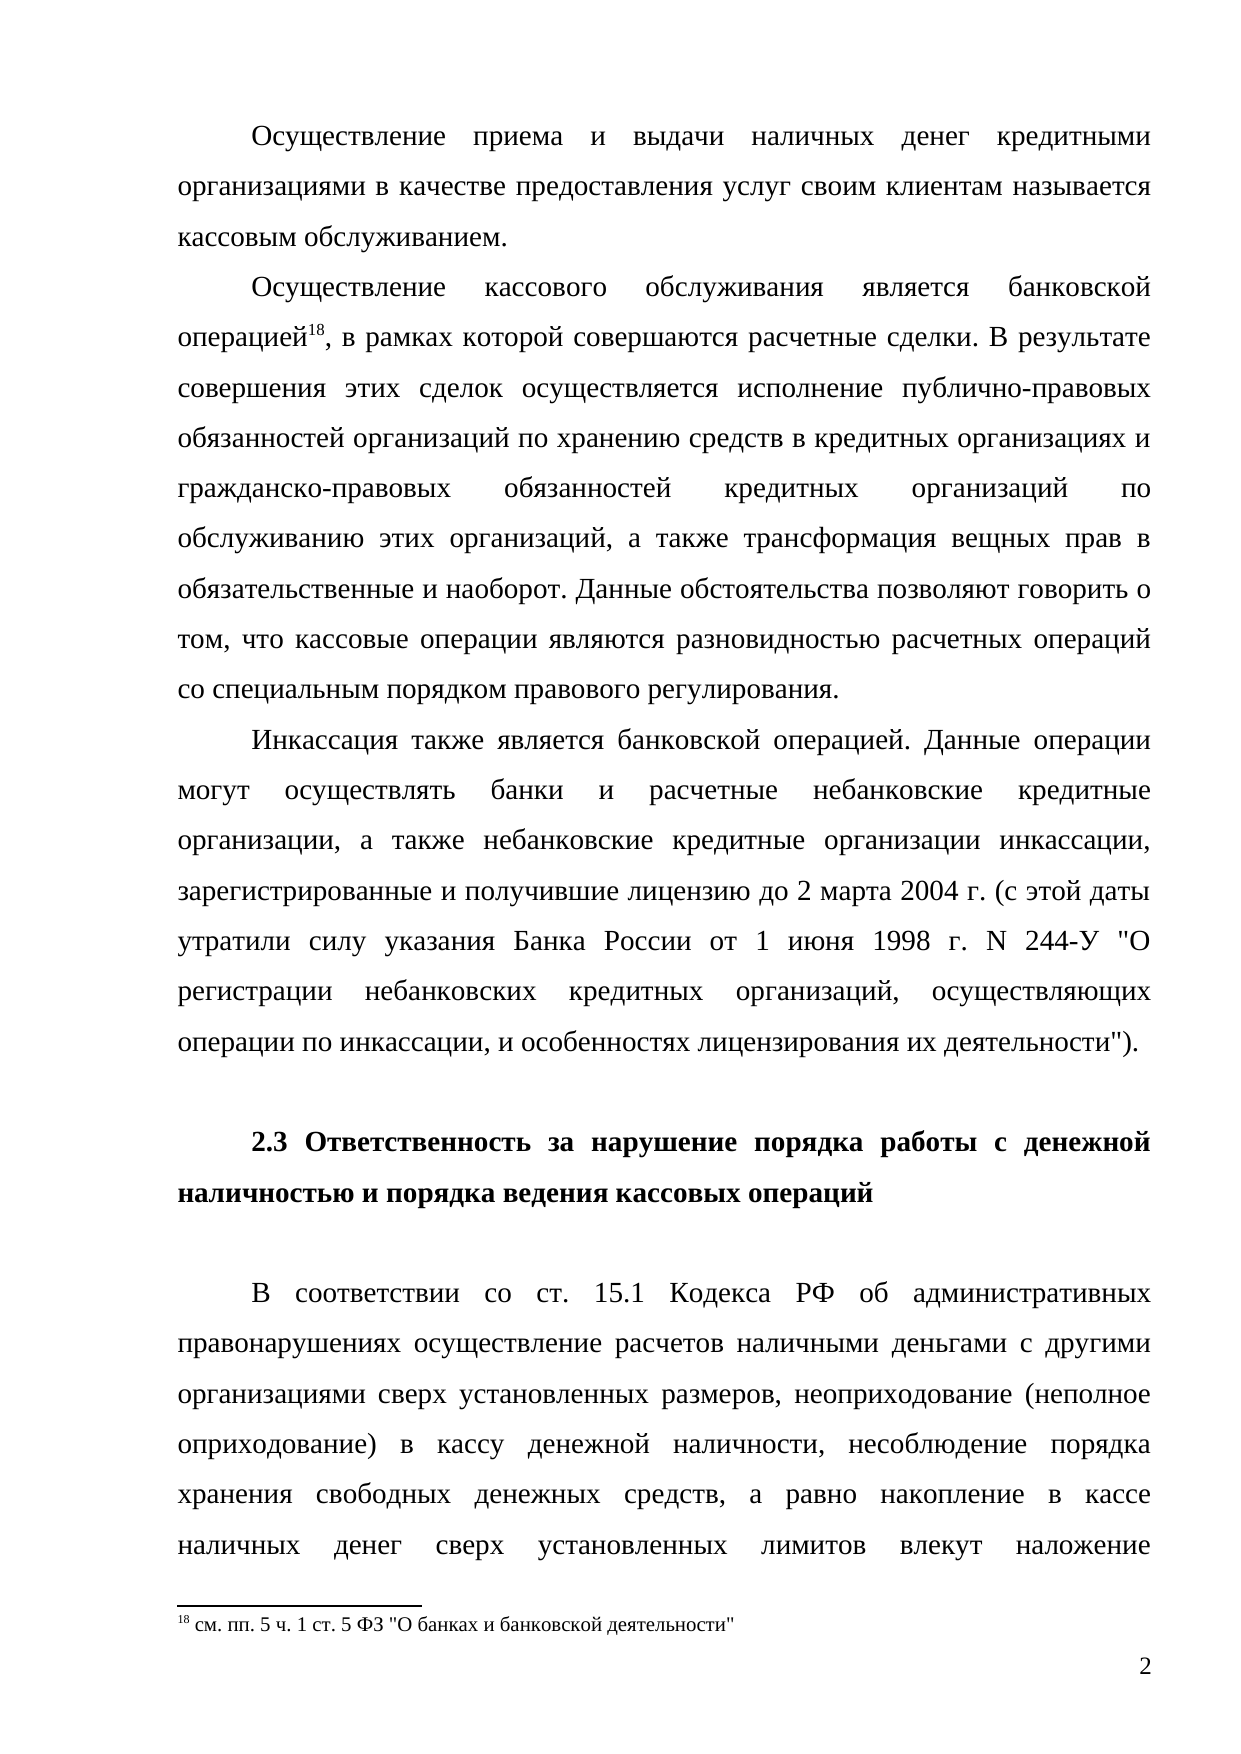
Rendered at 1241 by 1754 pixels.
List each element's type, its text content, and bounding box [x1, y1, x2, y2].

text 2.3 Ответственность за нарушение порядка работы с денежной наличностью и порядка ведения кассовых операций [177, 1124, 1152, 1208]
text Инкассация также является банковской операцией. Данные операции могут осуществлять банки и расчетные небанковские кредитные организации, а также небанковские кредитные организации инкассации, зарегистрированные и получившие лицензию до 2 марта . (с этой даты утратили силу указания Банка России от 1 июня . N 244-У "О регистрации небанковских кредитных организаций, осуществляющих операции по инкассации, и особенностях лицензирования их деятельности"). [177, 722, 1152, 1057]
text Осуществление кассового обслуживания является банковской операцией, в рамках которой совершаются расчетные сделки. В результате совершения этих сделок осуществляется исполнение публично-правовых обязанностей организаций по хранению средств в кредитных организациях и гражданско-правовых обязанностей кредитных организаций по обслуживанию этих организаций, а также трансформация вещных прав в обязательственные и наоборот. Данные обстоятельства позволяют говорить о том, что кассовые операции являются разновидностью расчетных операций со специальным порядком правового регулирования. [177, 269, 1152, 705]
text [177, 1275, 1152, 1560]
text Осуществление приема и выдачи наличных денег кредитными организациями в качестве предоставления услуг своим клиентам называется кассовым обслуживанием. [177, 118, 1152, 252]
